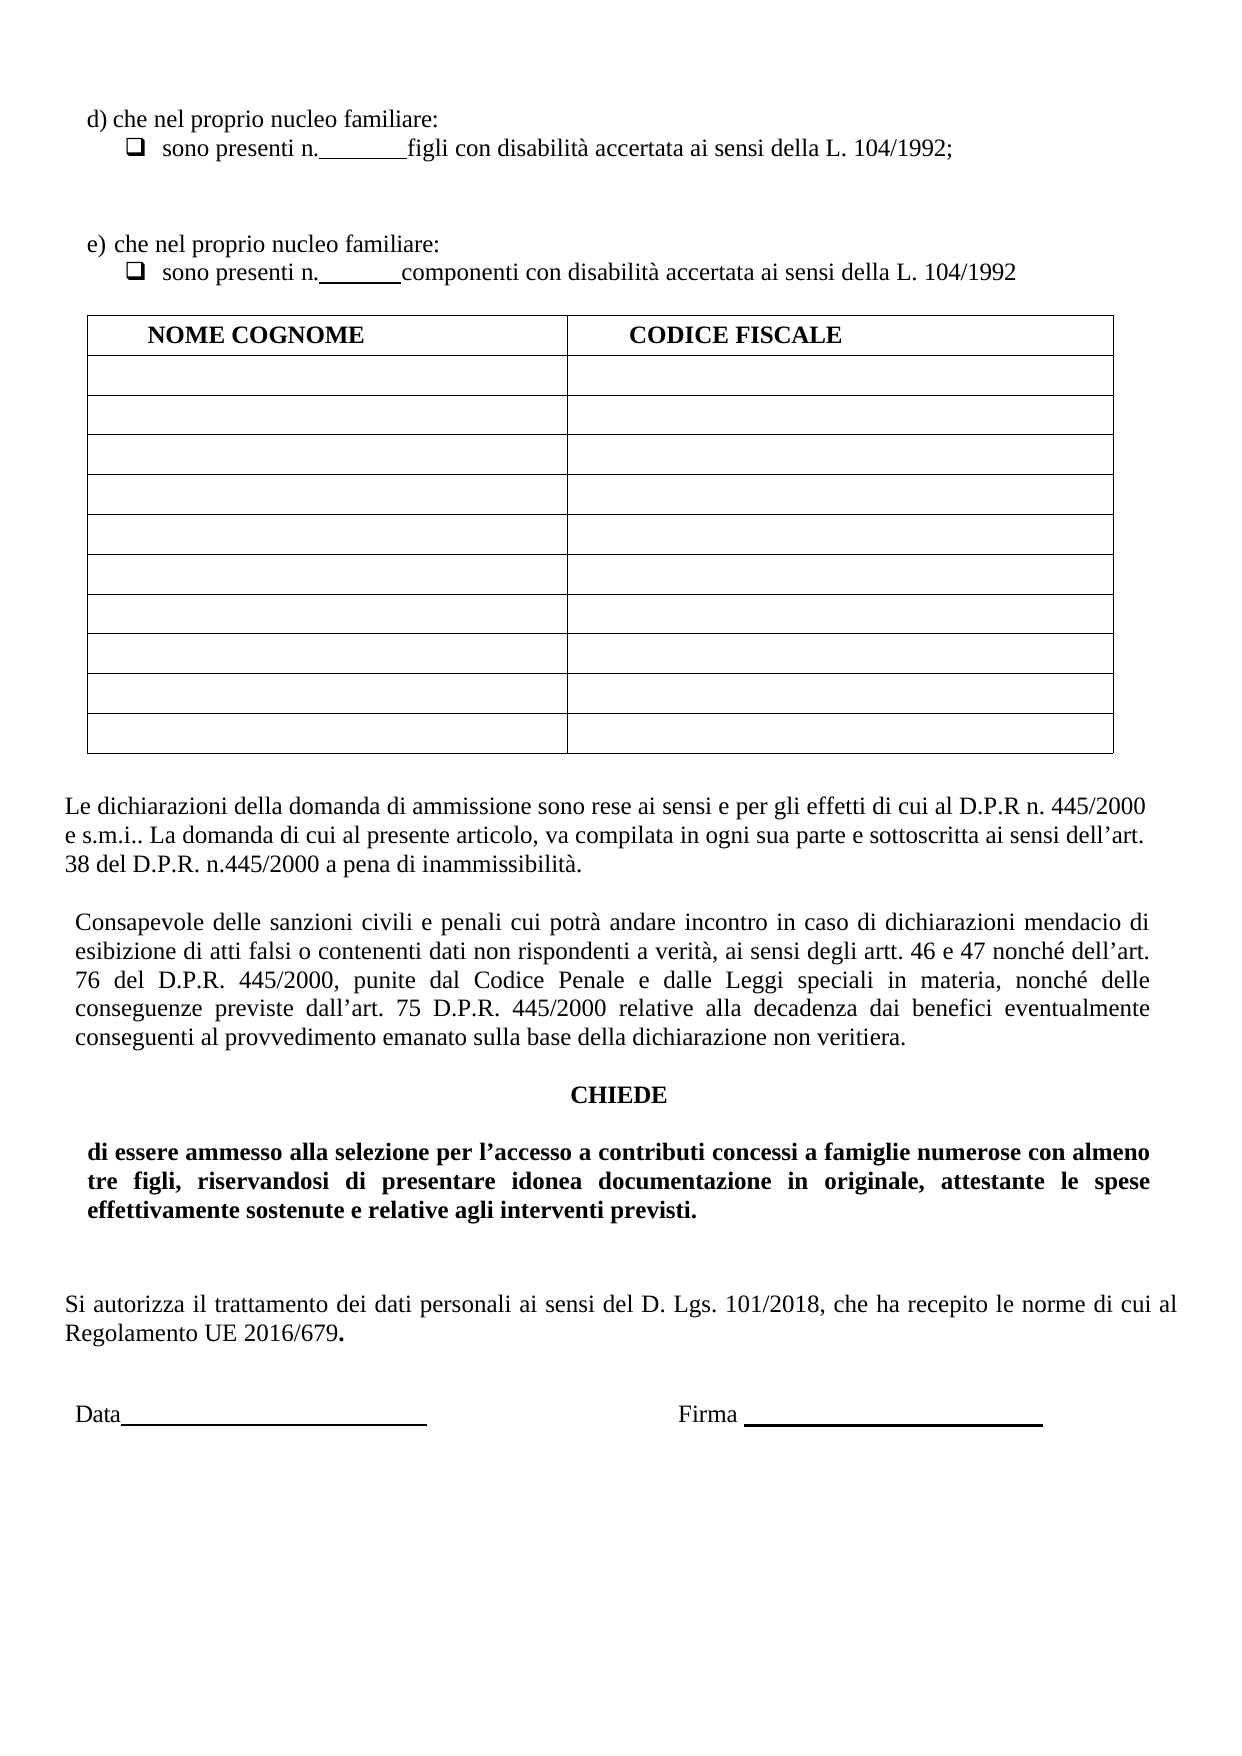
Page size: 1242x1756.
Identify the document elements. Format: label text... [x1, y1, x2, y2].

table_cell [88, 674, 567, 713]
table_cell [568, 595, 1113, 633]
table_cell [88, 475, 567, 514]
subtitle CHIEDE [423, 1080, 816, 1108]
table_cell [88, 515, 567, 554]
text Le dichiarazioni della domanda di ammissione sono rese ai sensi e per gli effetti di cui al D.P.R n. 445/2000 e s.m.i.. La domanda di cui al presente articolo, va compilata in ogni sua parte e sottoscritta ai sensi dell’art. 38 del D.P.R. n.445/2000 a pena di inammissibilità. [64, 791, 1160, 878]
table_cell [568, 634, 1113, 673]
table_cell [568, 356, 1113, 394]
table_header CODICE FISCALE [568, 316, 1113, 355]
table_cell [568, 475, 1113, 514]
list che nel proprio nucleo familiare: [87, 104, 1179, 132]
table_cell [568, 515, 1113, 554]
table_cell [568, 555, 1113, 593]
list sono presenti n. figli con disabilità accertata ai sensi della L. 104/1992; [124, 133, 1179, 162]
text Data Firma [75, 1399, 1179, 1428]
table_cell [568, 396, 1113, 434]
table_cell [88, 396, 567, 434]
table_cell [88, 714, 567, 753]
table_cell [568, 674, 1113, 713]
table_cell [568, 435, 1113, 474]
table_cell [88, 634, 567, 673]
table_cell [88, 435, 567, 474]
table_cell [88, 555, 567, 593]
table_cell [568, 714, 1113, 753]
table_header NOME COGNOME [88, 316, 567, 355]
list sono presenti n. componenti con disabilità accertata ai sensi della L. 104/1992 [124, 257, 1179, 286]
text Consapevole delle sanzioni civili e penali cui potrà andare incontro in caso di dichiarazioni mendacio di esibizione di atti falsi o contenenti dati non rispondenti a verità, ai sensi degli artt. 46 e 47 nonché dell’art. 76 del D.P.R. 445/2000, punite dal Codice Penale e dalle Leggi speciali in materia, nonché delle conseguenze previste dall’art. 75 D.P.R. 445/2000 relative alla decadenza dai benefici eventualmente conseguenti al provvedimento emanato sulla base della dichiarazione non veritiera. [75, 907, 1151, 1051]
list che nel proprio nucleo familiare: [87, 229, 1179, 257]
table_cell [88, 356, 567, 394]
table_cell [88, 595, 567, 633]
text Si autorizza il trattamento dei dati personali ai sensi del D. Lgs. 101/2018, che ha recepito le norme di cui al Regolamento UE 2016/679. [64, 1289, 1179, 1347]
text di essere ammesso alla selezione per l’accesso a contributi concessi a famiglie numerose con almeno tre figli, riservandosi di presentare idonea documentazione in originale, attestante le spese effettivamente sostenute e relative agli interventi previsti. [87, 1137, 1151, 1223]
